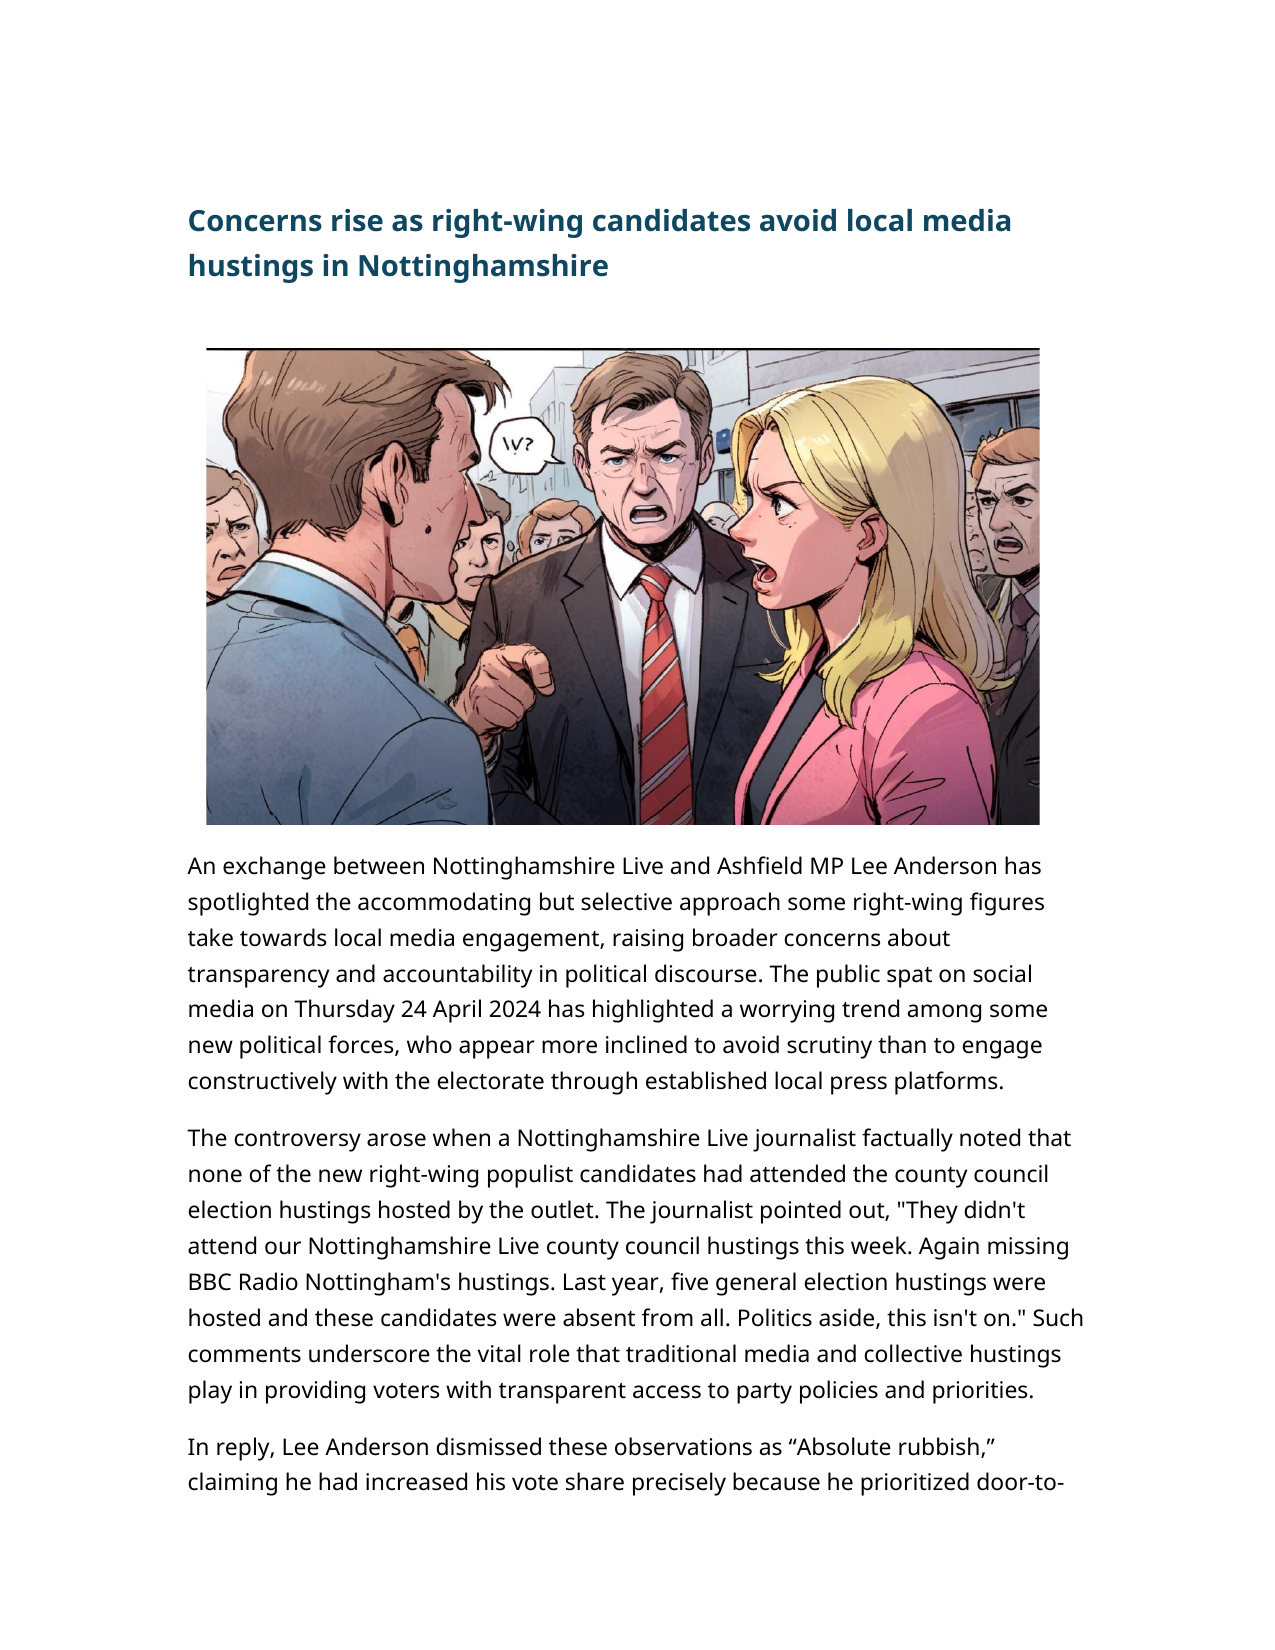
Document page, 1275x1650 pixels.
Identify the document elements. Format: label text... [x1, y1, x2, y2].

text The controversy arose when a Nottinghamshire Live journalist factually noted that none of the new right-wing populist candidates had attended the county council election hustings hosted by the outlet. The journalist pointed out, "They didn't attend our Nottinghamshire Live county council hustings this week. Again missing BBC Radio Nottingham's hustings. Last year, five general election hustings were hosted and these candidates were absent from all. Politics aside, this isn't on." Such comments underscore the vital role that traditional media and collective hustings play in providing voters with transparent access to party policies and priorities. [187, 1122, 1087, 1405]
text An exchange between Nottinghamshire Live and Ashfield MP Lee Anderson has spotlighted the accommodating but selective approach some right-wing figures take towards local media engagement, raising broader concerns about transparency and accountability in political discourse. The public spat on social media on Thursday 24 April 2024 has highlighted a worrying trend among some new political forces, who appear more inclined to avoid scrutiny than to engage constructively with the electorate through established local press platforms. [187, 850, 1087, 1097]
subtitle Concerns rise as right-wing candidates avoid local media hustings in Nottinghamshire [187, 200, 1087, 285]
picture [206, 348, 1040, 825]
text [187, 1430, 1087, 1498]
